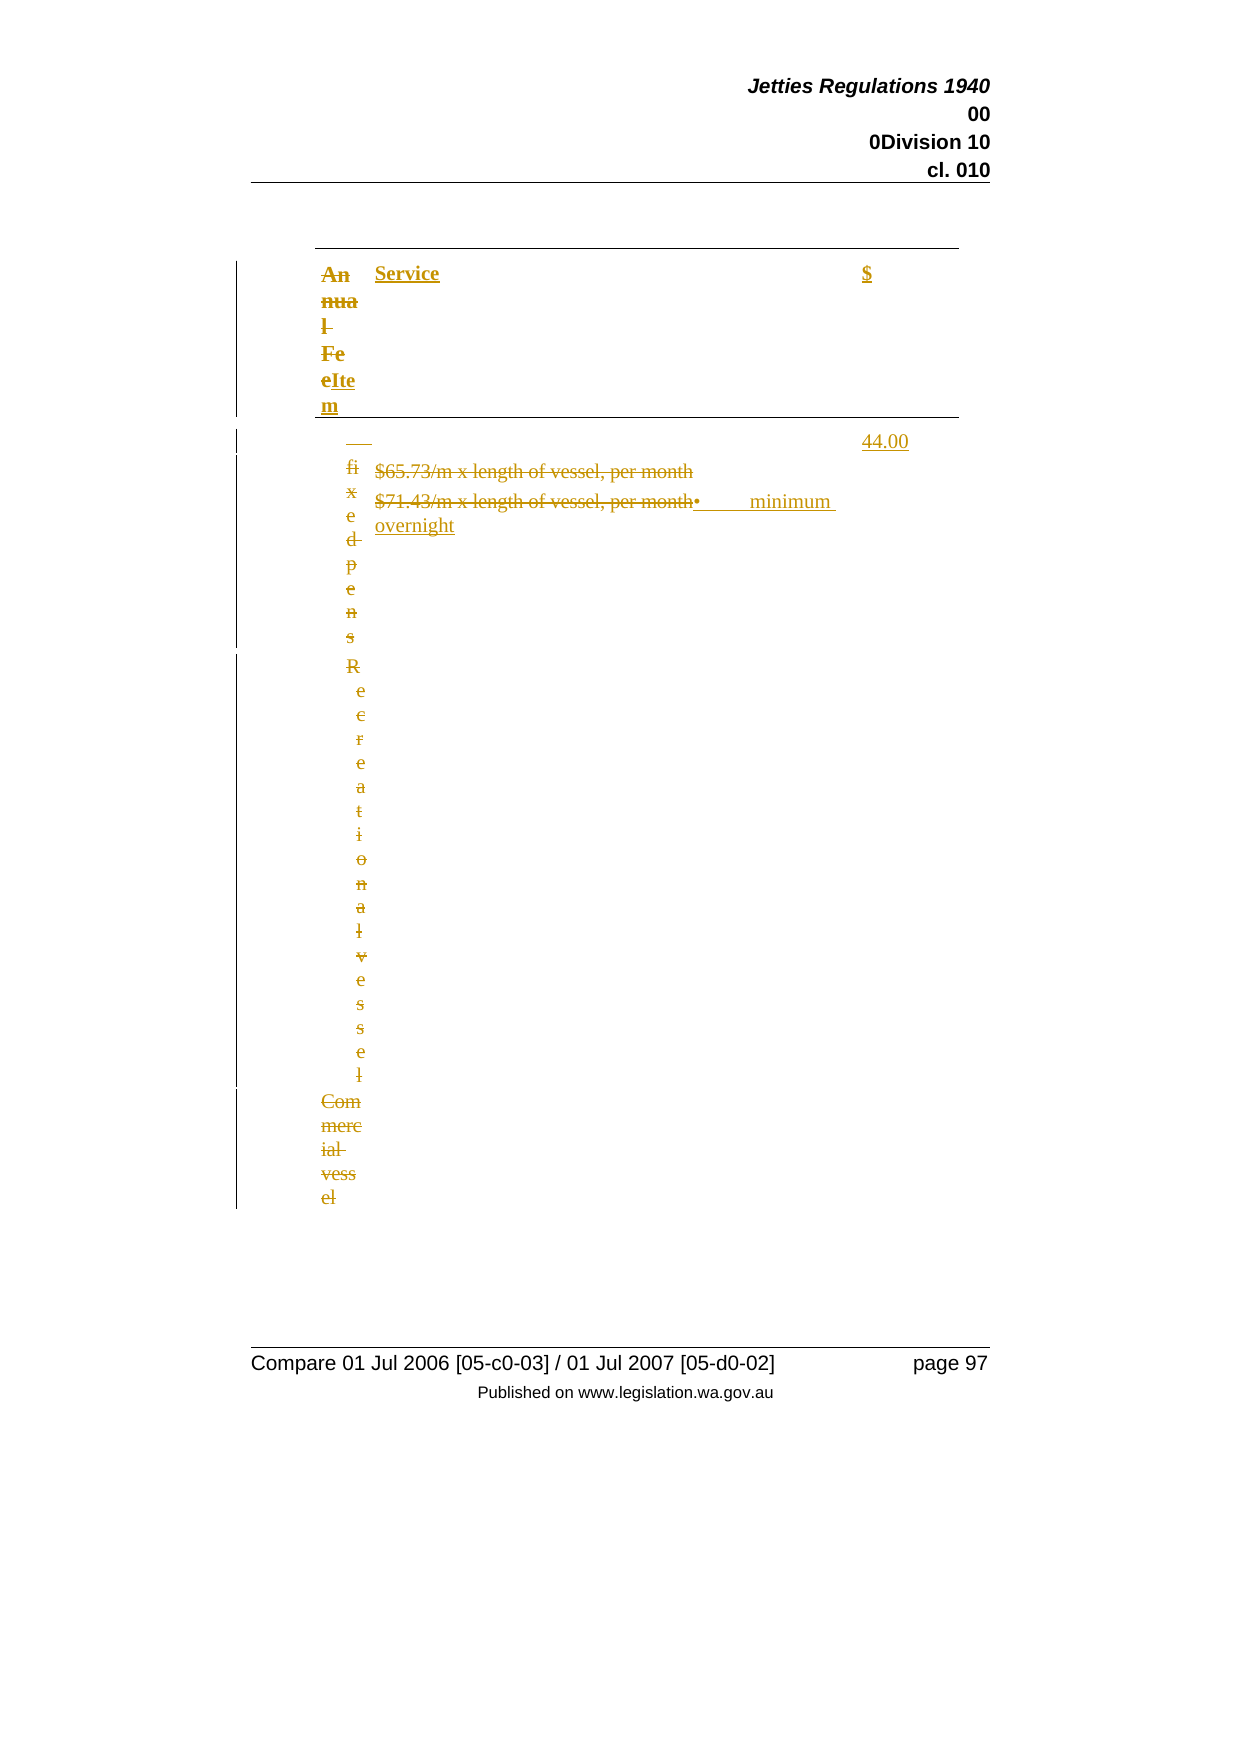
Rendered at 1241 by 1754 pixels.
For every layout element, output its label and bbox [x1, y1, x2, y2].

table_header [369, 249, 856, 417]
table_cell [856, 418, 959, 1209]
table_header [856, 249, 959, 417]
table_cell [315, 418, 368, 1209]
table_header [315, 249, 368, 417]
table_cell [369, 418, 856, 1209]
